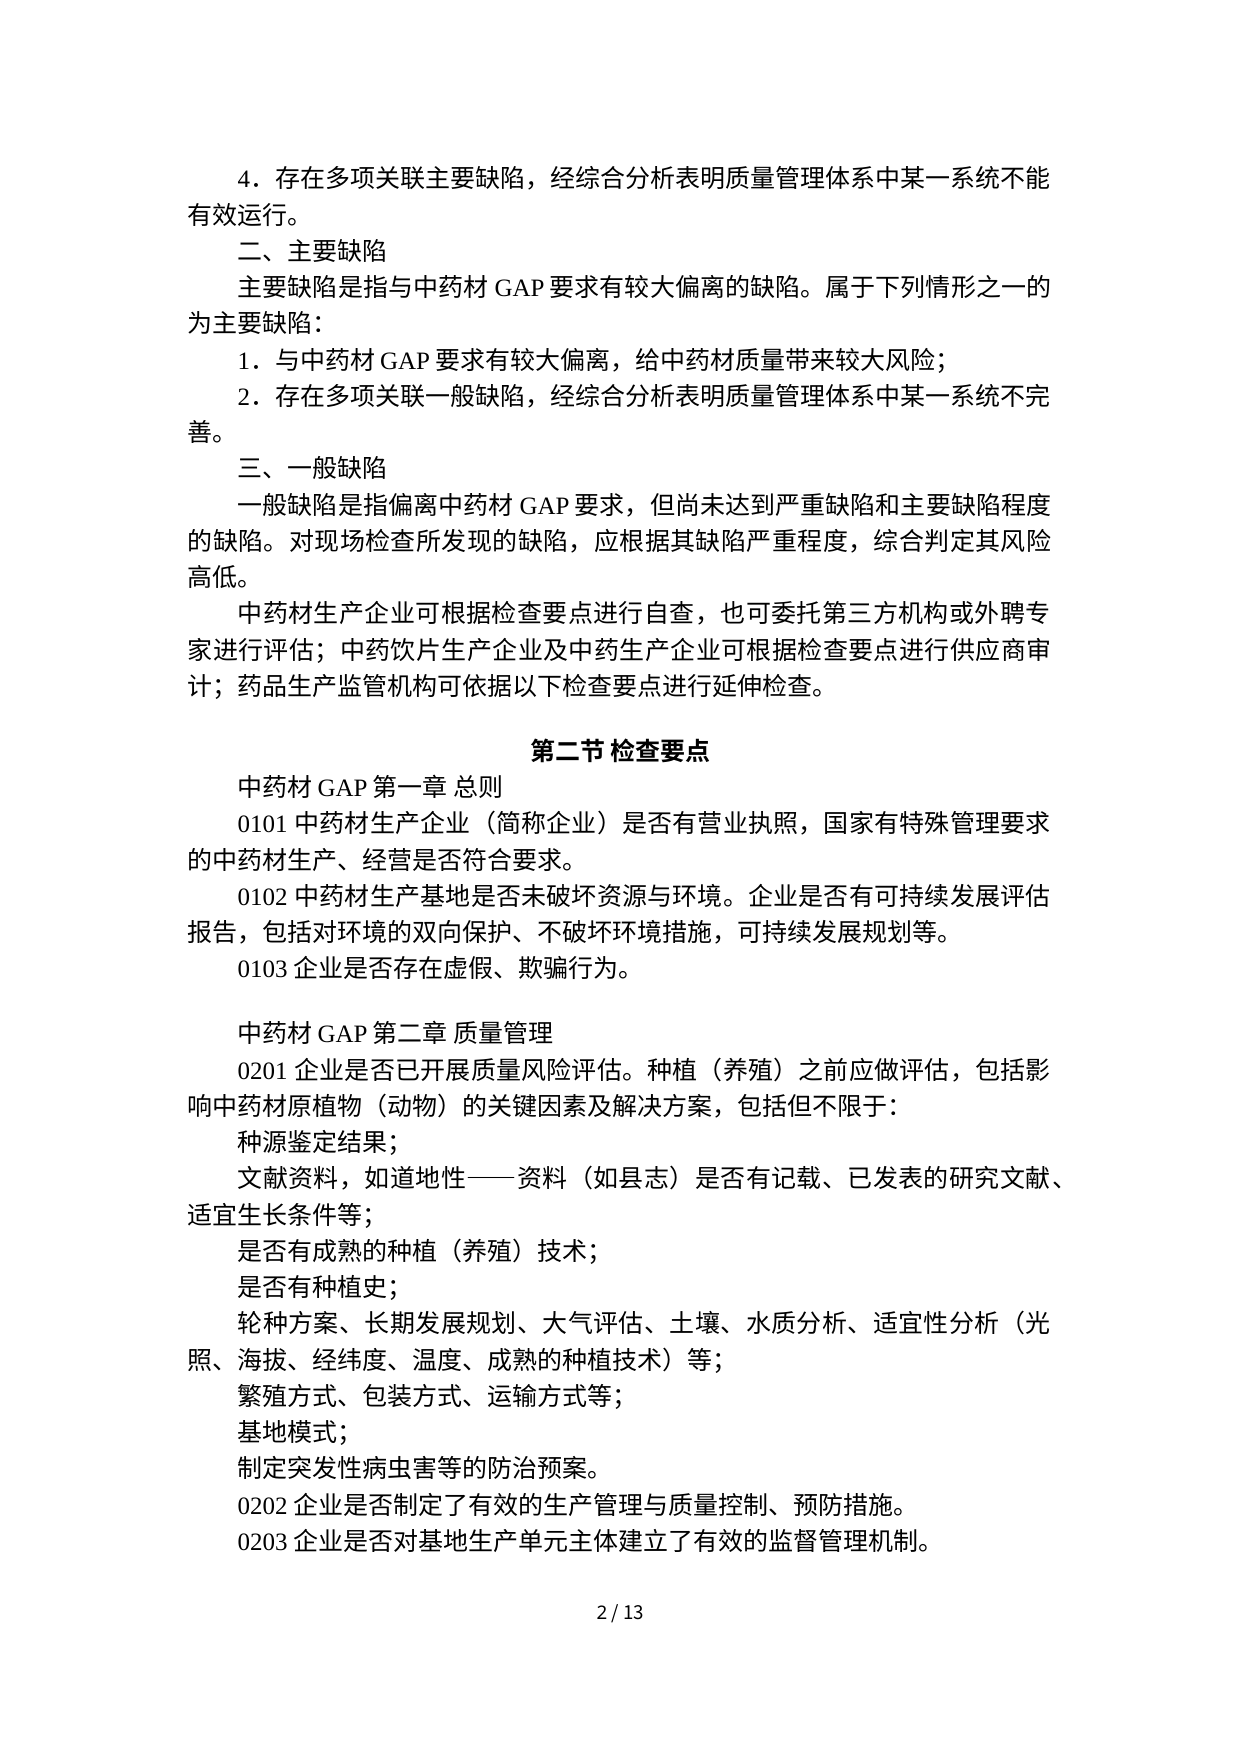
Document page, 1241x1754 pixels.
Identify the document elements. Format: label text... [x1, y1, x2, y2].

text 是否有成熟的种植（养殖）技术； [187, 1231, 1053, 1268]
text 二、主要缺陷 [187, 231, 1053, 268]
text 文献资料，如道地性——资料（如县志）是否有记载、已发表的研究文献、适宜生长条件等； [187, 1159, 1053, 1231]
text 主要缺陷是指与中药材GAP要求有较大偏离的缺陷。属于下列情形之一的为主要缺陷： [187, 268, 1053, 340]
text 一般缺陷是指偏离中药材GAP要求，但尚未达到严重缺陷和主要缺陷程度的缺陷。对现场检查所发现的缺陷，应根据其缺陷严重程度，综合判定其风险高低。 [187, 485, 1053, 594]
text 制定突发性病虫害等的防治预案。 [187, 1449, 1053, 1485]
text 0103 企业是否存在虚假、欺骗行为。 [187, 949, 1053, 985]
text 中药材生产企业可根据检查要点进行自查，也可委托第三方机构或外聘专家进行评估；中药饮片生产企业及中药生产企业可根据检查要点进行供应商审计；药品生产监管机构可依据以下检查要点进行延伸检查。 [187, 594, 1053, 703]
text 0202 企业是否制定了有效的生产管理与质量控制、预防措施。 [187, 1485, 1053, 1521]
text 4．存在多项关联主要缺陷，经综合分析表明质量管理体系中某一系统不能有效运行。 [187, 159, 1053, 231]
text 基地模式； [187, 1413, 1053, 1449]
text 1．与中药材GAP 要求有较大偏离，给中药材质量带来较大风险； [187, 340, 1053, 376]
text 第二节 检查要点 [187, 731, 1053, 768]
text 中药材GAP第一章 总则 [187, 768, 1053, 804]
text 三、一般缺陷 [187, 449, 1053, 485]
text 0101 中药材生产企业（简称企业）是否有营业执照，国家有特殊管理要求的中药材生产、经营是否符合要求。 [187, 804, 1053, 876]
text 2．存在多项关联一般缺陷，经综合分析表明质量管理体系中某一系统不完善。 [187, 376, 1053, 449]
text 0203 企业是否对基地生产单元主体建立了有效的监督管理机制。 [187, 1521, 1053, 1558]
text 0102 中药材生产基地是否未破坏资源与环境。企业是否有可持续发展评估报告，包括对环境的双向保护、不破坏环境措施，可持续发展规划等。 [187, 876, 1053, 949]
text 轮种方案、长期发展规划、大气评估、土壤、水质分析、适宜性分析（光照、海拔、经纬度、温度、成熟的种植技术）等； [187, 1304, 1053, 1376]
text 种源鉴定结果； [187, 1123, 1053, 1159]
text 是否有种植史； [187, 1268, 1053, 1304]
text 繁殖方式、包装方式、运输方式等； [187, 1376, 1053, 1413]
text 中药材GAP第二章 质量管理 [187, 1014, 1053, 1050]
text 0201 企业是否已开展质量风险评估。种植（养殖）之前应做评估，包括影响中药材原植物（动物）的关键因素及解决方案，包括但不限于： [187, 1050, 1053, 1123]
